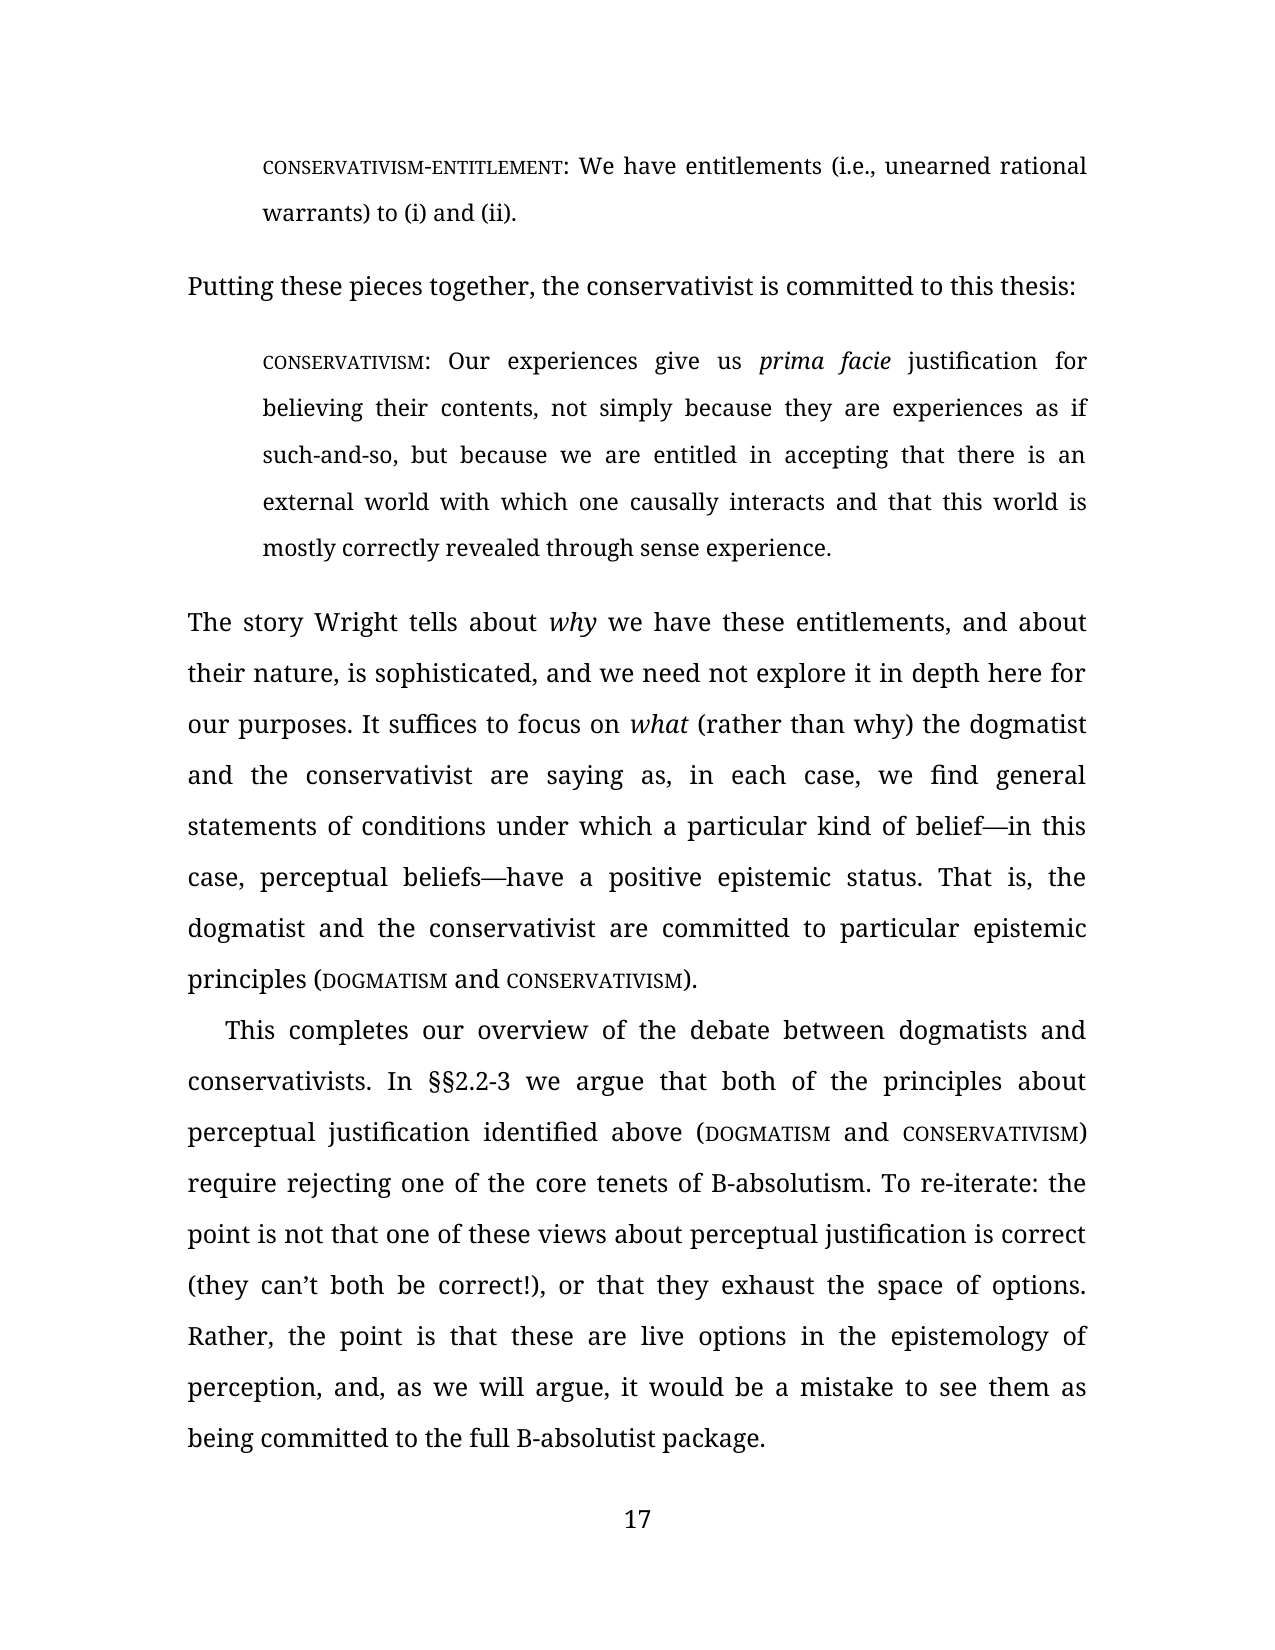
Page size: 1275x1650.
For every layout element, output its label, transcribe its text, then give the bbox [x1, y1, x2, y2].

text The story Wright tells about why we have these entitlements, and about their nature, is sophisticated, and we need not explore it in depth here for our purposes. It suffices to focus on what (rather than why) the dogmatist and the conservativist are saying as, in each case, we find general statements of conditions under which a particular kind of belief—in this case, perceptual beliefs—have a positive epistemic status. That is, the dogmatist and the conservativist are committed to particular epistemic principles (dogmatism and conservativism). [187, 604, 1087, 996]
text Putting these pieces together, the conservativist is committed to this thesis: [187, 269, 1087, 303]
text conservativism: Our experiences give us prima facie justification for believing their contents, not simply because they are experiences as if such-and-so, but because we are entitled in accepting that there is an external world with which one causally interacts and that this world is mostly correctly revealed through sense experience. [262, 345, 1087, 563]
text conservativism-entitlement: We have entitlements (i.e., unearned rational warrants) to (i) and (ii). [262, 150, 1087, 228]
text This completes our overview of the debate between dogmatists and conservativists. In §§2.2-3 we argue that both of the principles about perceptual justification identified above (dogmatism and conservativism) require rejecting one of the core tenets of B-absolutism. To re-iterate: the point is not that one of these views about perceptual justification is correct (they can’t both be correct!), or that they exhaust the space of options. Rather, the point is that these are live options in the epistemology of perception, and, as we will argue, it would be a mistake to see them as being committed to the full B-absolutist package. [187, 1012, 1087, 1455]
